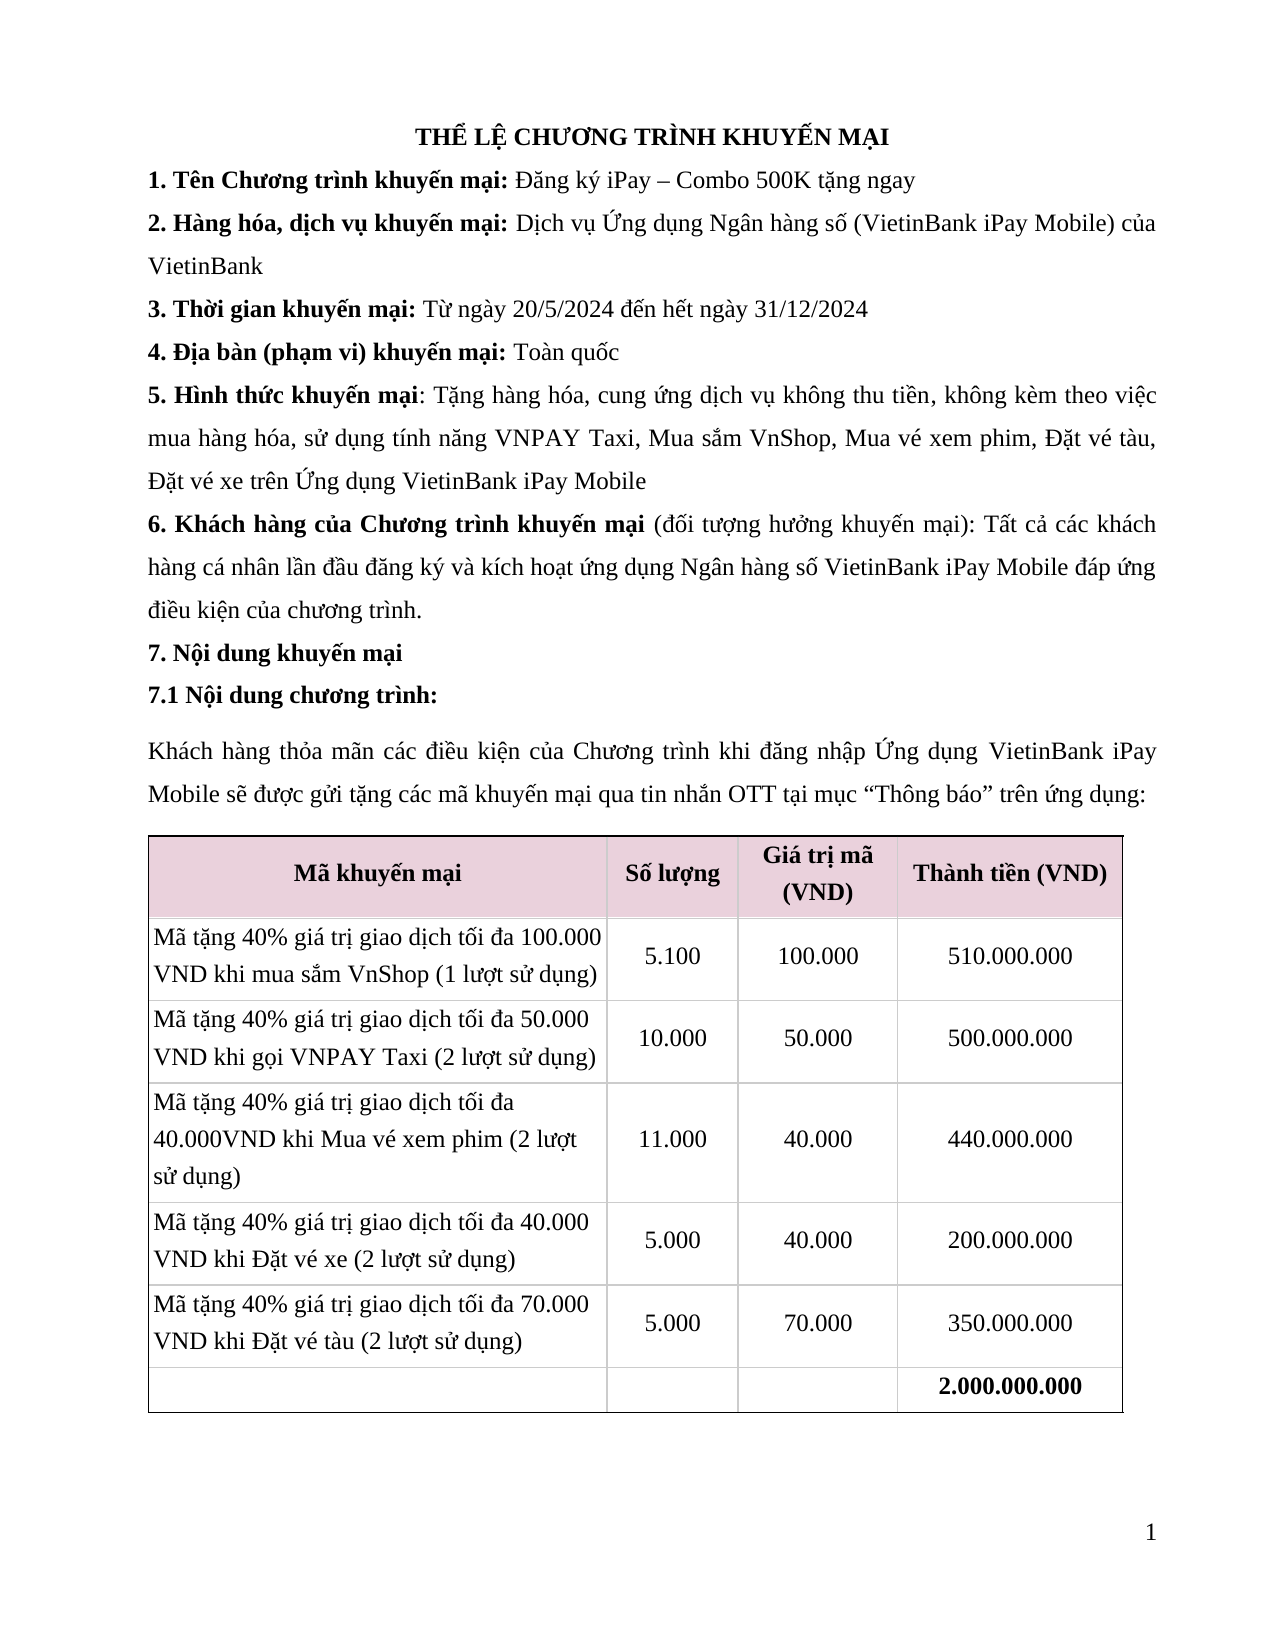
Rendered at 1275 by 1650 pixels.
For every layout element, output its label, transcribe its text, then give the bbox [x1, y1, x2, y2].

table_cell 11.000 [608, 1084, 737, 1202]
text 7.1 Nội dung chương trình: [148, 681, 1157, 709]
table_header Giá trị mã (VND) [739, 837, 897, 917]
table_cell [149, 1368, 606, 1412]
text 3. Thời gian khuyến mại: Từ ngày 20/5/2024 đến hết ngày 31/12/2024 [148, 294, 1157, 323]
table_cell 40.000 [739, 1203, 897, 1284]
table_cell 200.000.000 [898, 1203, 1122, 1284]
text 6. Khách hàng của Chương trình khuyến mại (đối tượng hưởng khuyến mại): Tất cả các khách hàng cá nhân lần đầu đăng ký và kích hoạt ứng dụng Ngân hàng số VietinBank iPay Mobile đáp ứng điều kiện của chương trình. [148, 509, 1157, 624]
table_cell 2.000.000.000 [898, 1368, 1122, 1412]
table_cell 5.000 [608, 1203, 737, 1284]
table_cell Mã tặng 40% giá trị giao dịch tối đa 100.000 VND khi mua sắm VnShop (1 lượt sử dụng) [149, 919, 606, 1000]
table_cell 440.000.000 [898, 1084, 1122, 1202]
table_header Thành tiền (VND) [898, 837, 1122, 917]
text 7. Nội dung khuyến mại [148, 638, 1157, 667]
table_cell Mã tặng 40% giá trị giao dịch tối đa 40.000 VND khi Đặt vé xe (2 lượt sử dụng) [149, 1203, 606, 1284]
table_cell 510.000.000 [898, 919, 1122, 1000]
table_cell 500.000.000 [898, 1001, 1122, 1082]
table_cell 40.000 [739, 1084, 897, 1202]
table_cell Mã tặng 40% giá trị giao dịch tối đa 40.000VND khi Mua vé xem phim (2 lượt sử dụng) [149, 1084, 606, 1202]
table_cell 350.000.000 [898, 1286, 1122, 1367]
table_cell 10.000 [608, 1001, 737, 1082]
table_cell 50.000 [739, 1001, 897, 1082]
table_header Mã khuyến mại [149, 837, 606, 917]
table_cell Mã tặng 40% giá trị giao dịch tối đa 50.000 VND khi gọi VNPAY Taxi (2 lượt sử dụng) [149, 1001, 606, 1082]
text 1. Tên Chương trình khuyến mại: Đăng ký iPay – Combo 500K tặng ngay [148, 165, 1157, 194]
table_header Số lượng [608, 837, 737, 917]
table_cell Mã tặng 40% giá trị giao dịch tối đa 70.000 VND khi Đặt vé tàu (2 lượt sử dụng) [149, 1286, 606, 1367]
table_cell 5.100 [608, 919, 737, 1000]
text 5. Hình thức khuyến mại: Tặng hàng hóa, cung ứng dịch vụ không thu tiền, không kèm theo việc mua hàng hóa, sử dụng tính năng VNPAY Taxi, Mua sắm VnShop, Mua vé xem phim, Đặt vé tàu, Đặt vé xe trên Ứng dụng VietinBank iPay Mobile [148, 380, 1157, 495]
table_cell 5.000 [608, 1286, 737, 1367]
text Khách hàng thỏa mãn các điều kiện của Chương trình khi đăng nhập Ứng dụng VietinBank iPay Mobile sẽ được gửi tặng các mã khuyến mại qua tin nhắn OTT tại mục “Thông báo” trên ứng dụng: [148, 736, 1157, 808]
table_cell 100.000 [739, 919, 897, 1000]
table_cell [739, 1368, 897, 1412]
text 2. Hàng hóa, dịch vụ khuyến mại: Dịch vụ Ứng dụng Ngân hàng số (VietinBank iPay Mobile) của VietinBank [148, 208, 1157, 280]
text THỂ LỆ CHƯƠNG TRÌNH KHUYẾN MẠI [148, 122, 1157, 151]
text 4. Địa bàn (phạm vi) khuyến mại: Toàn quốc [148, 337, 1157, 366]
table_cell [608, 1368, 737, 1412]
table_cell 70.000 [739, 1286, 897, 1367]
